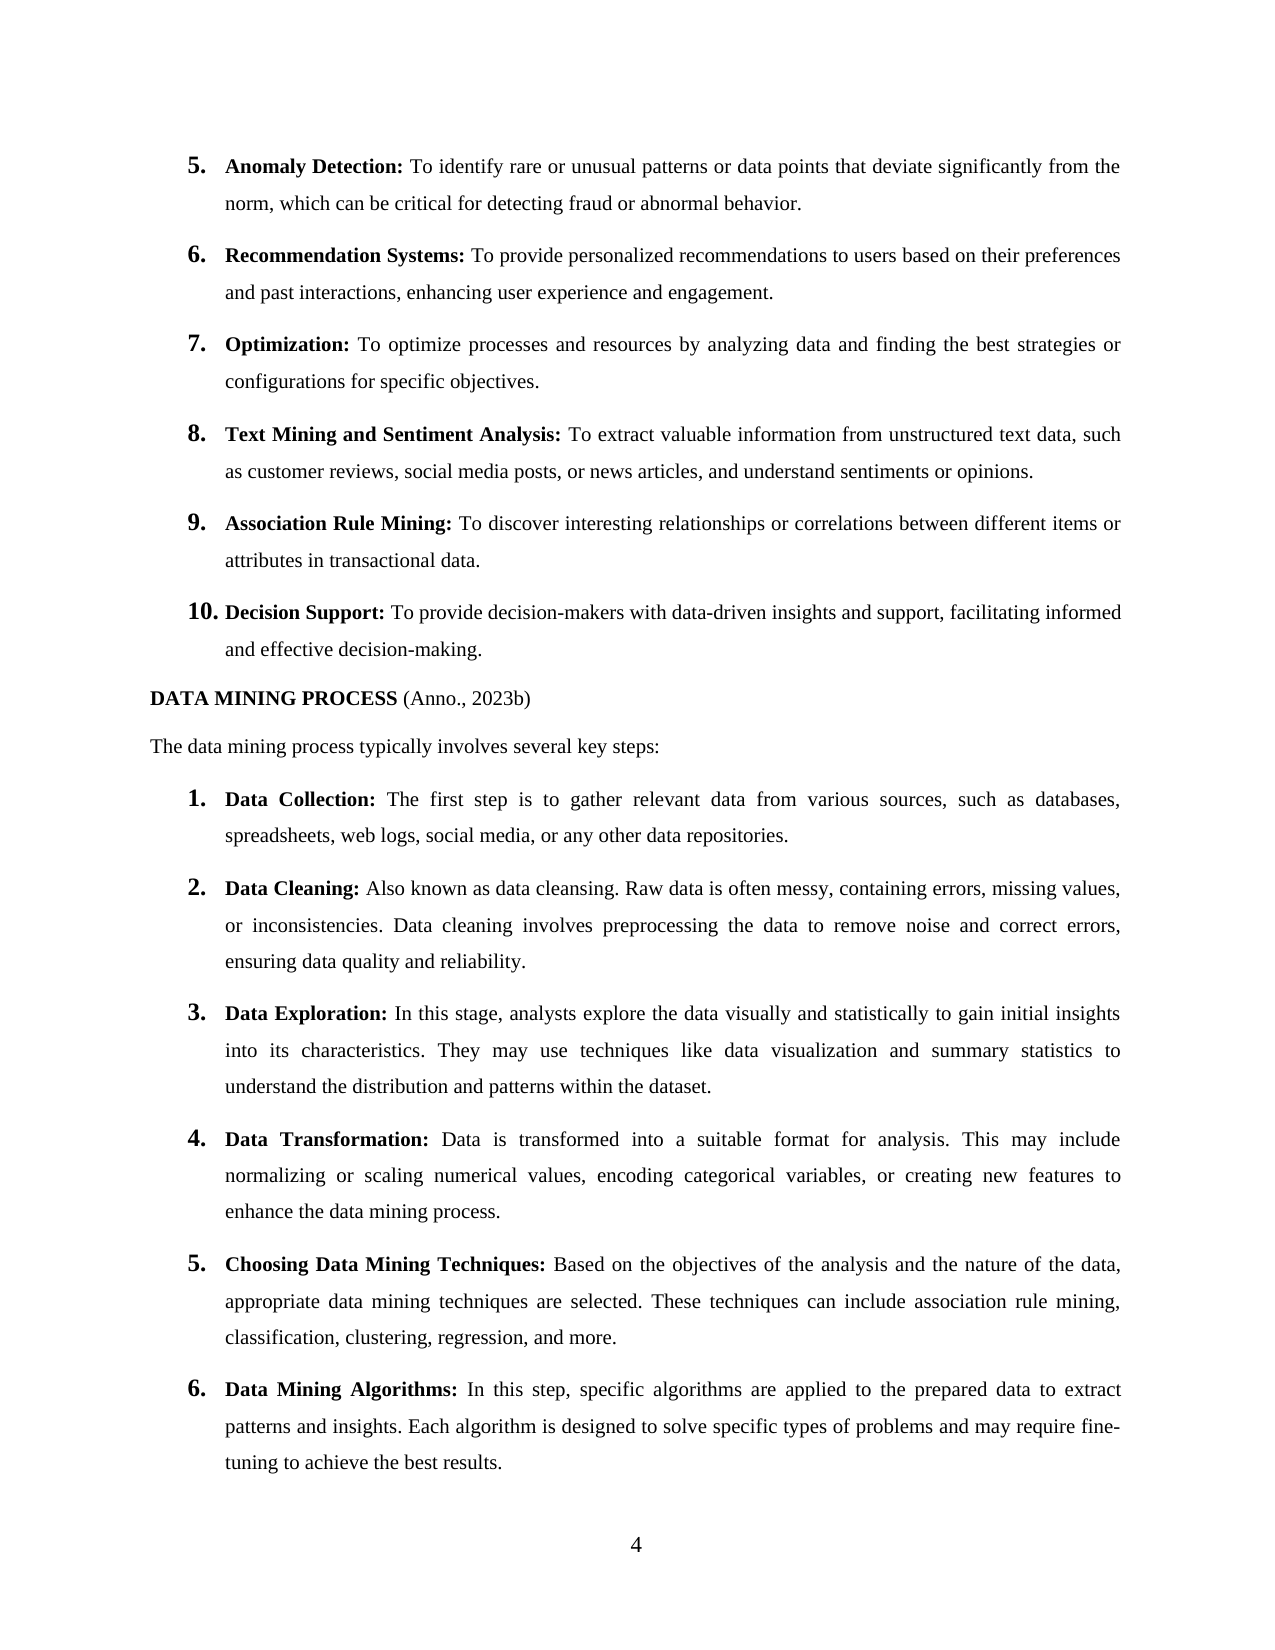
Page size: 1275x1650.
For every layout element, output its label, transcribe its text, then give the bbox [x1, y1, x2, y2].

list Optimization: To optimize processes and resources by analyzing data and finding the best strategies or configurations for specific objectives. [187, 328, 1122, 393]
list Anomaly Detection: To identify rare or unusual patterns or data points that deviate significantly from the norm, which can be critical for detecting fraud or abnormal behavior. [187, 150, 1122, 215]
list Data Cleaning: Also known as data cleansing. Raw data is often messy, containing errors, missing values, or inconsistencies. Data cleaning involves preprocessing the data to remove noise and correct errors, ensuring data quality and reliability. [187, 872, 1122, 973]
list Recommendation Systems: To provide personalized recommendations to users based on their preferences and past interactions, enhancing user experience and engagement. [187, 239, 1122, 304]
list Association Rule Mining: To discover interesting relationships or correlations between different items or attributes in transactional data. [187, 507, 1122, 572]
list Decision Support: To provide decision-makers with data-driven insights and support, facilitating informed and effective decision-making. [187, 596, 1122, 661]
list Text Mining and Sentiment Analysis: To extract valuable information from unstructured text data, such as customer reviews, social media posts, or news articles, and understand sentiments or opinions. [187, 418, 1122, 483]
list Data Collection: The first step is to gather relevant data from various sources, such as databases, spreadsheets, web logs, social media, or any other data repositories. [187, 783, 1122, 847]
text The data mining process typically involves several key steps: [150, 734, 1122, 758]
text DATA MINING PROCESS (Anno., 2023b) [150, 686, 1122, 710]
list Choosing Data Mining Techniques: Based on the objectives of the analysis and the nature of the data, appropriate data mining techniques are selected. These techniques can include association rule mining, classification, clustering, regression, and more. [187, 1248, 1122, 1349]
list Data Mining Algorithms: In this step, specific algorithms are applied to the prepared data to extract patterns and insights. Each algorithm is designed to solve specific types of problems and may require fine-tuning to achieve the best results. [187, 1373, 1122, 1474]
list Data Transformation: Data is transformed into a suitable format for analysis. This may include normalizing or scaling numerical values, encoding categorical variables, or creating new features to enhance the data mining process. [187, 1123, 1122, 1223]
list Data Exploration: In this stage, analysts explore the data visually and statistically to gain initial insights into its characteristics. They may use techniques like data visualization and summary statistics to understand the distribution and patterns within the dataset. [187, 997, 1122, 1098]
